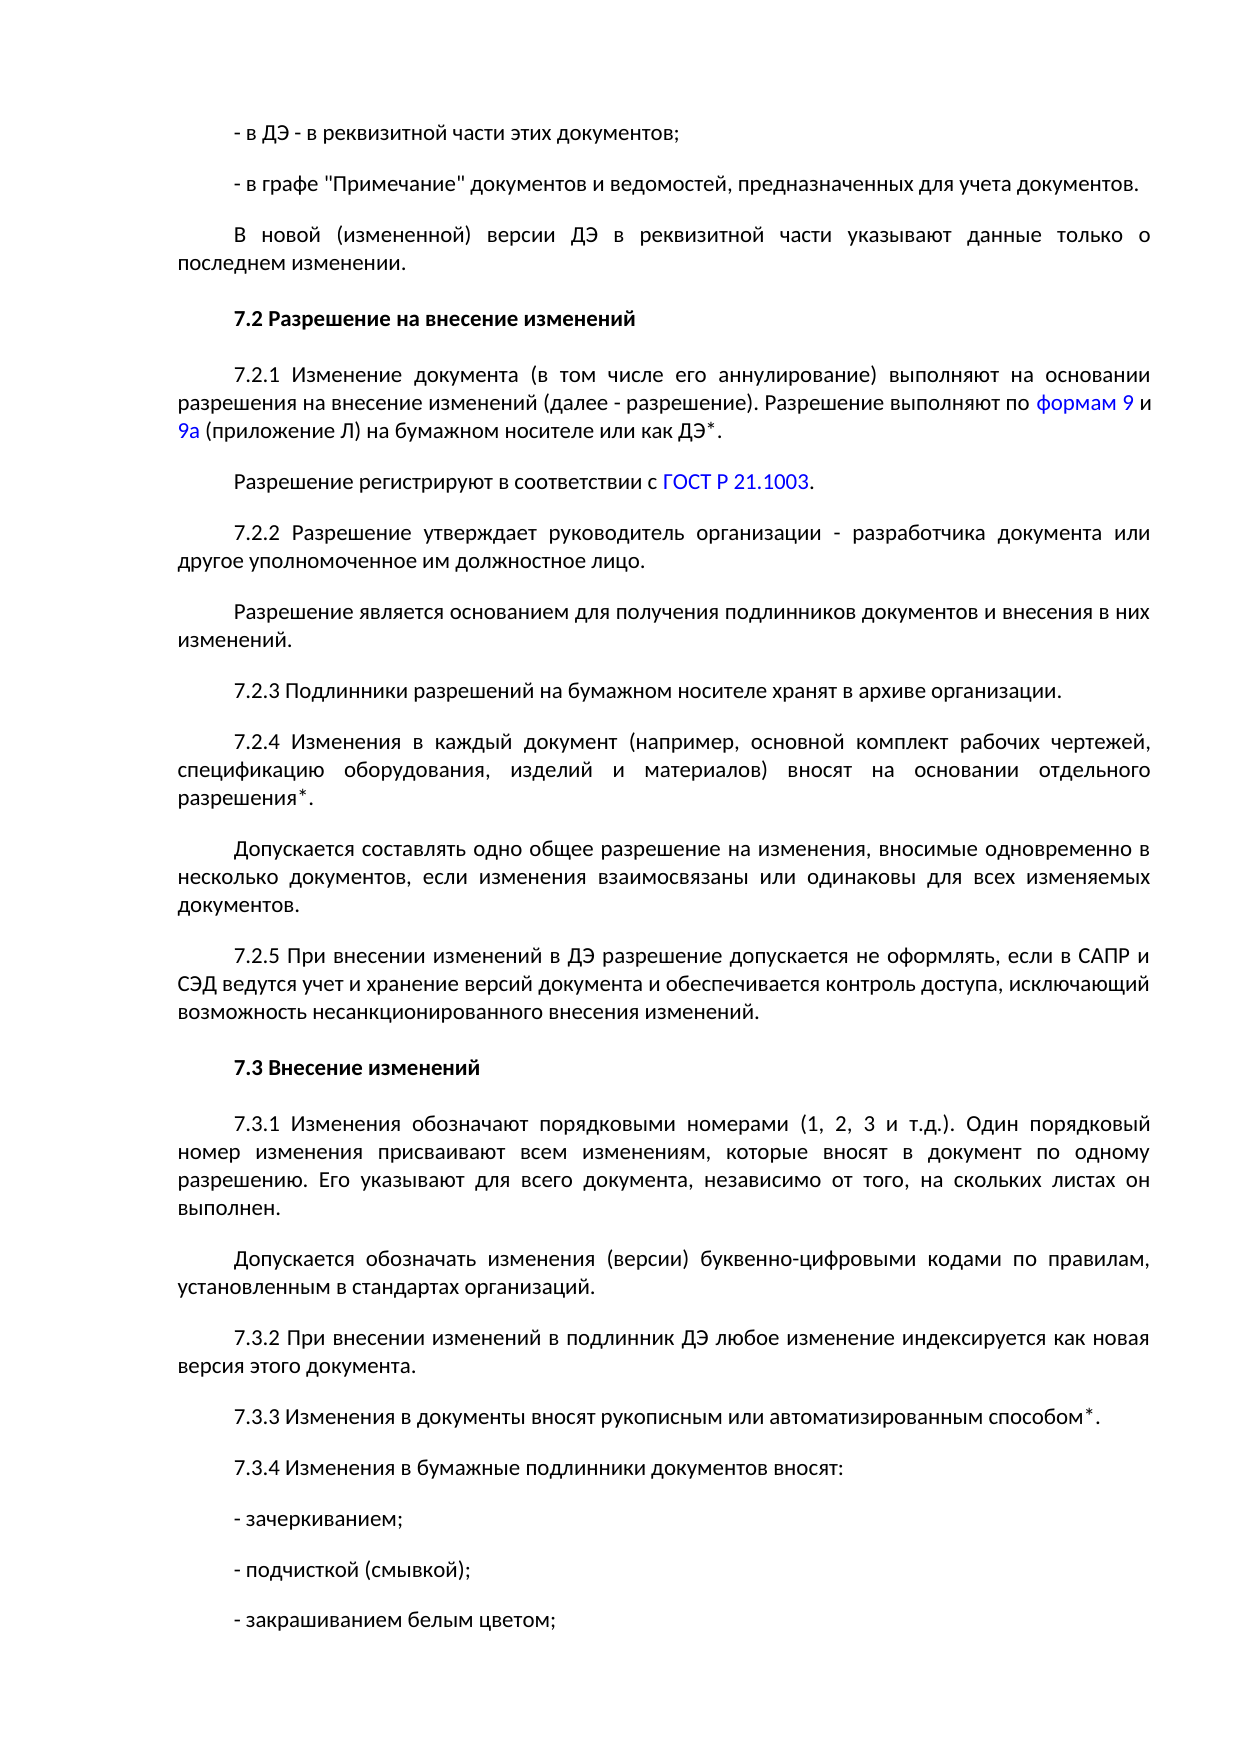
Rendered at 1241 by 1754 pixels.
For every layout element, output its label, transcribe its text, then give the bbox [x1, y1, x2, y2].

text 7.3.3 Изменения в документы вносят рукописным или автоматизированным способом*. [177, 1402, 1152, 1430]
text Разрешение регистрируют в соответствии с ГОСТ Р 21.1003. [177, 467, 1152, 495]
text 7.3.4 Изменения в бумажные подлинники документов вносят: [177, 1453, 1152, 1481]
text - закрашиванием белым цветом; [177, 1606, 1152, 1634]
text - в ДЭ - в реквизитной части этих документов; [177, 118, 1152, 146]
text Допускается составлять одно общее разрешение на изменения, вносимые одновременно в несколько документов, если изменения взаимосвязаны или одинаковы для всех изменяемых документов. [177, 834, 1152, 918]
text 7.3.1 Изменения обозначают порядковыми номерами (1, 2, 3 и т.д.). Один порядковый номер изменения присваивают всем изменениям, которые вносят в документ по одному разрешению. Его указывают для всего документа, независимо от того, на скольких листах он выполнен. [177, 1109, 1152, 1221]
text 7.2.5 При внесении изменений в ДЭ разрешение допускается не оформлять, если в САПР и СЭД ведутся учет и хранение версий документа и обеспечивается контроль доступа, исключающий возможность несанкционированного внесения изменений. [177, 941, 1152, 1025]
text Разрешение является основанием для получения подлинников документов и внесения в них изменений. [177, 597, 1152, 653]
text В новой (измененной) версии ДЭ в реквизитной части указывают данные только о последнем изменении. [177, 220, 1152, 276]
text 7.2.1 Изменение документа (в том числе его аннулирование) выполняют на основании разрешения на внесение изменений (далее - разрешение). Разрешение выполняют по формам 9 и 9а (приложение Л) на бумажном носителе или как ДЭ*. [177, 360, 1152, 444]
text - подчисткой (смывкой); [177, 1555, 1152, 1583]
text Допускается обозначать изменения (версии) буквенно-цифровыми кодами по правилам, установленным в стандартах организаций. [177, 1244, 1152, 1300]
text 7.2.4 Изменения в каждый документ (например, основной комплект рабочих чертежей, спецификацию оборудования, изделий и материалов) вносят на основании отдельного разрешения*. [177, 727, 1152, 811]
text 7.2.2 Разрешение утверждает руководитель организации - разработчика документа или другое уполномоченное им должностное лицо. [177, 518, 1152, 574]
text - зачеркиванием; [177, 1504, 1152, 1532]
title 7.3 Внесение изменений [177, 1053, 1152, 1081]
text 7.3.2 При внесении изменений в подлинник ДЭ любое изменение индексируется как новая версия этого документа. [177, 1323, 1152, 1379]
title 7.2 Разрешение на внесение изменений [177, 304, 1152, 332]
text 7.2.3 Подлинники разрешений на бумажном носителе хранят в архиве организации. [177, 676, 1152, 704]
text - в графе "Примечание" документов и ведомостей, предназначенных для учета документов. [177, 169, 1152, 197]
